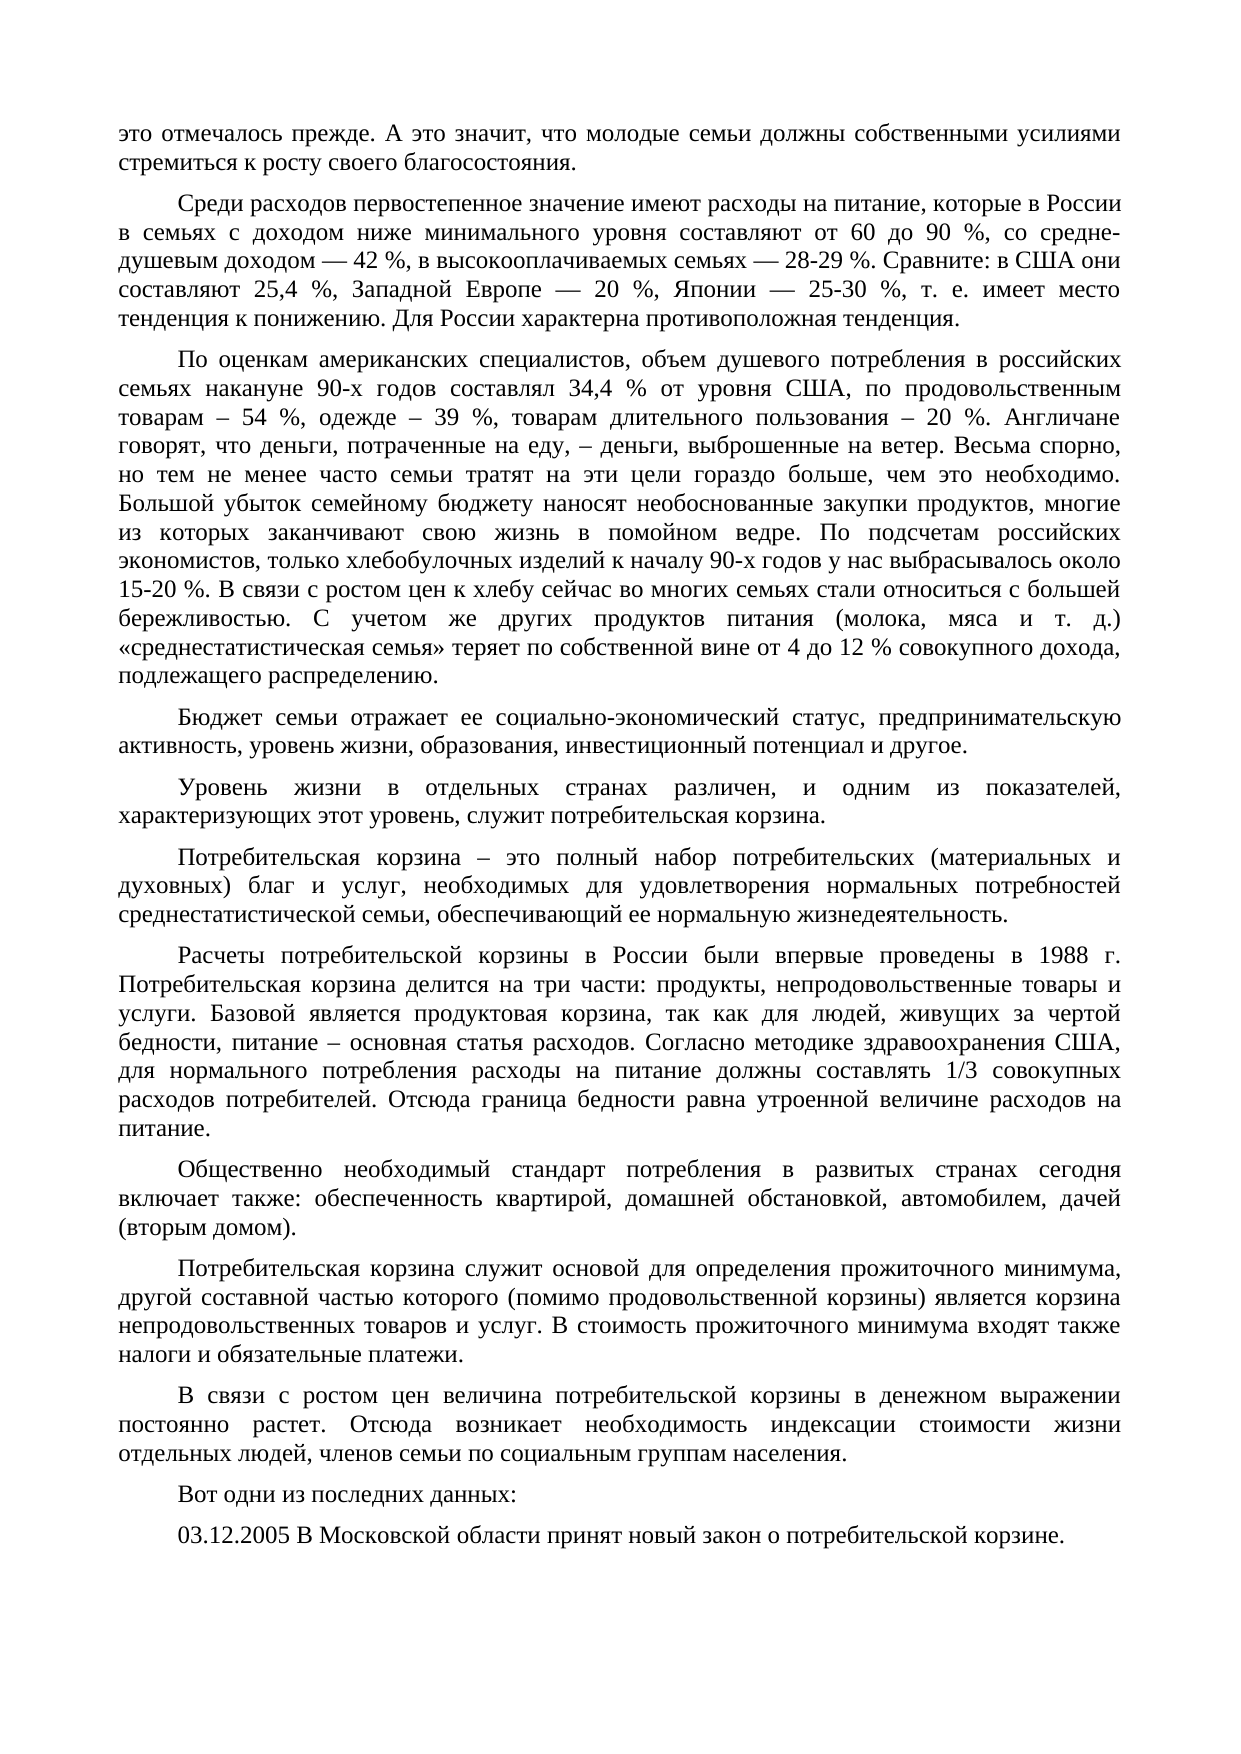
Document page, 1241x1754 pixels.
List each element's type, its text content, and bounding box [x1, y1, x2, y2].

text Расчеты потребительской корзины в России были впервые проведены в 1988 г. Потребительская корзина делится на три части: продукты, непродовольственные товары и услуги. Базовой является продуктовая корзина, так как для людей, живущих за чертой бедности, питание – основная статья расходов. Согласно методике здравоохранения США, для нормального потребления расходы на питание должны составлять 1/3 совокупных расходов потребителей. Отсюда граница бедности равна утроенной величине расходов на питание. [118, 941, 1122, 1142]
text Общественно необходимый стандарт потребления в развитых странах сегодня включает также: обеспеченность квартирой, домашней обстановкой, автомобилем, дачей (вторым домом). [118, 1154, 1122, 1241]
text Среди расходов первостепенное значение имеют расходы на питание, которые в России в семьях с доходом ниже минимального уровня составляют от 60 до 90 %, со средне-душевым доходом — 42 %, в высокооплачиваемых семьях — 28-29 %. Сравните: в США они составляют 25,4 %, Западной Европе — 20 %, Японии — 25-30 %, т. е. имеет место тенденция к понижению. Для России характерна противоположная тенденция. [118, 188, 1122, 332]
text В связи с ростом цен величина потребительской корзины в денежном выражении постоянно растет. Отсюда возникает необходимость индексации стоимости жизни отдельных людей, членов семьи по социальным группам населения. [118, 1381, 1122, 1467]
text Уровень жизни в отдельных странах различен, и одним из показателей, характеризующих этот уровень, служит потребительская корзина. [118, 772, 1122, 829]
text Потребительская корзина – это полный набор потребительских (материальных и духовных) благ и услуг, необходимых для удовлетворения нормальных потребностей среднестатистической семьи, обеспечивающий ее нормальную жизнедеятельность. [118, 842, 1122, 928]
text Бюджет семьи отражает ее социально-экономический статус, предпринимательскую активность, уровень жизни, образования, инвестиционный потенциал и другое. [118, 702, 1122, 759]
text По оценкам американских специалистов, объем душевого потребления в российских семьях накануне 90-х годов составлял 34,4 % от уровня США, по продовольственным товарам – 54 %, одежде – 39 %, товарам длительного пользования – 20 %. Англичане говорят, что деньги, потраченные на еду, – деньги, выброшенные на ветер. Весьма спорно, но тем не менее часто семьи тратят на эти цели гораздо больше, чем это необходимо. Большой убыток семейному бюджету наносят необоснованные закупки продуктов, многие из которых заканчивают свою жизнь в помойном ведре. По подсчетам российских экономистов, только хлебобулочных изделий к началу 90-х годов у нас выбрасывалось около 15-20 %. В связи с ростом цен к хлебу сейчас во многих семьях стали относиться с большей бережливостью. С учетом же других продуктов питания (молока, мяса и т. д.) «среднестатистическая семья» теряет по собственной вине от 4 до 12 % совокупного дохода, подлежащего распределению. [118, 344, 1122, 689]
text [118, 118, 1122, 176]
text Вот одни из последних данных: [118, 1479, 1122, 1508]
text Потребительская корзина служит основой для определения прожиточного минимума, другой составной частью которого (помимо продовольственной корзины) является корзина непродовольственных товаров и услуг. В стоимость прожиточного минимума входят также налоги и обязательные платежи. [118, 1253, 1122, 1368]
text 03.12.2005 В Московской области принят новый закон о потребительской корзине. [118, 1521, 1122, 1549]
